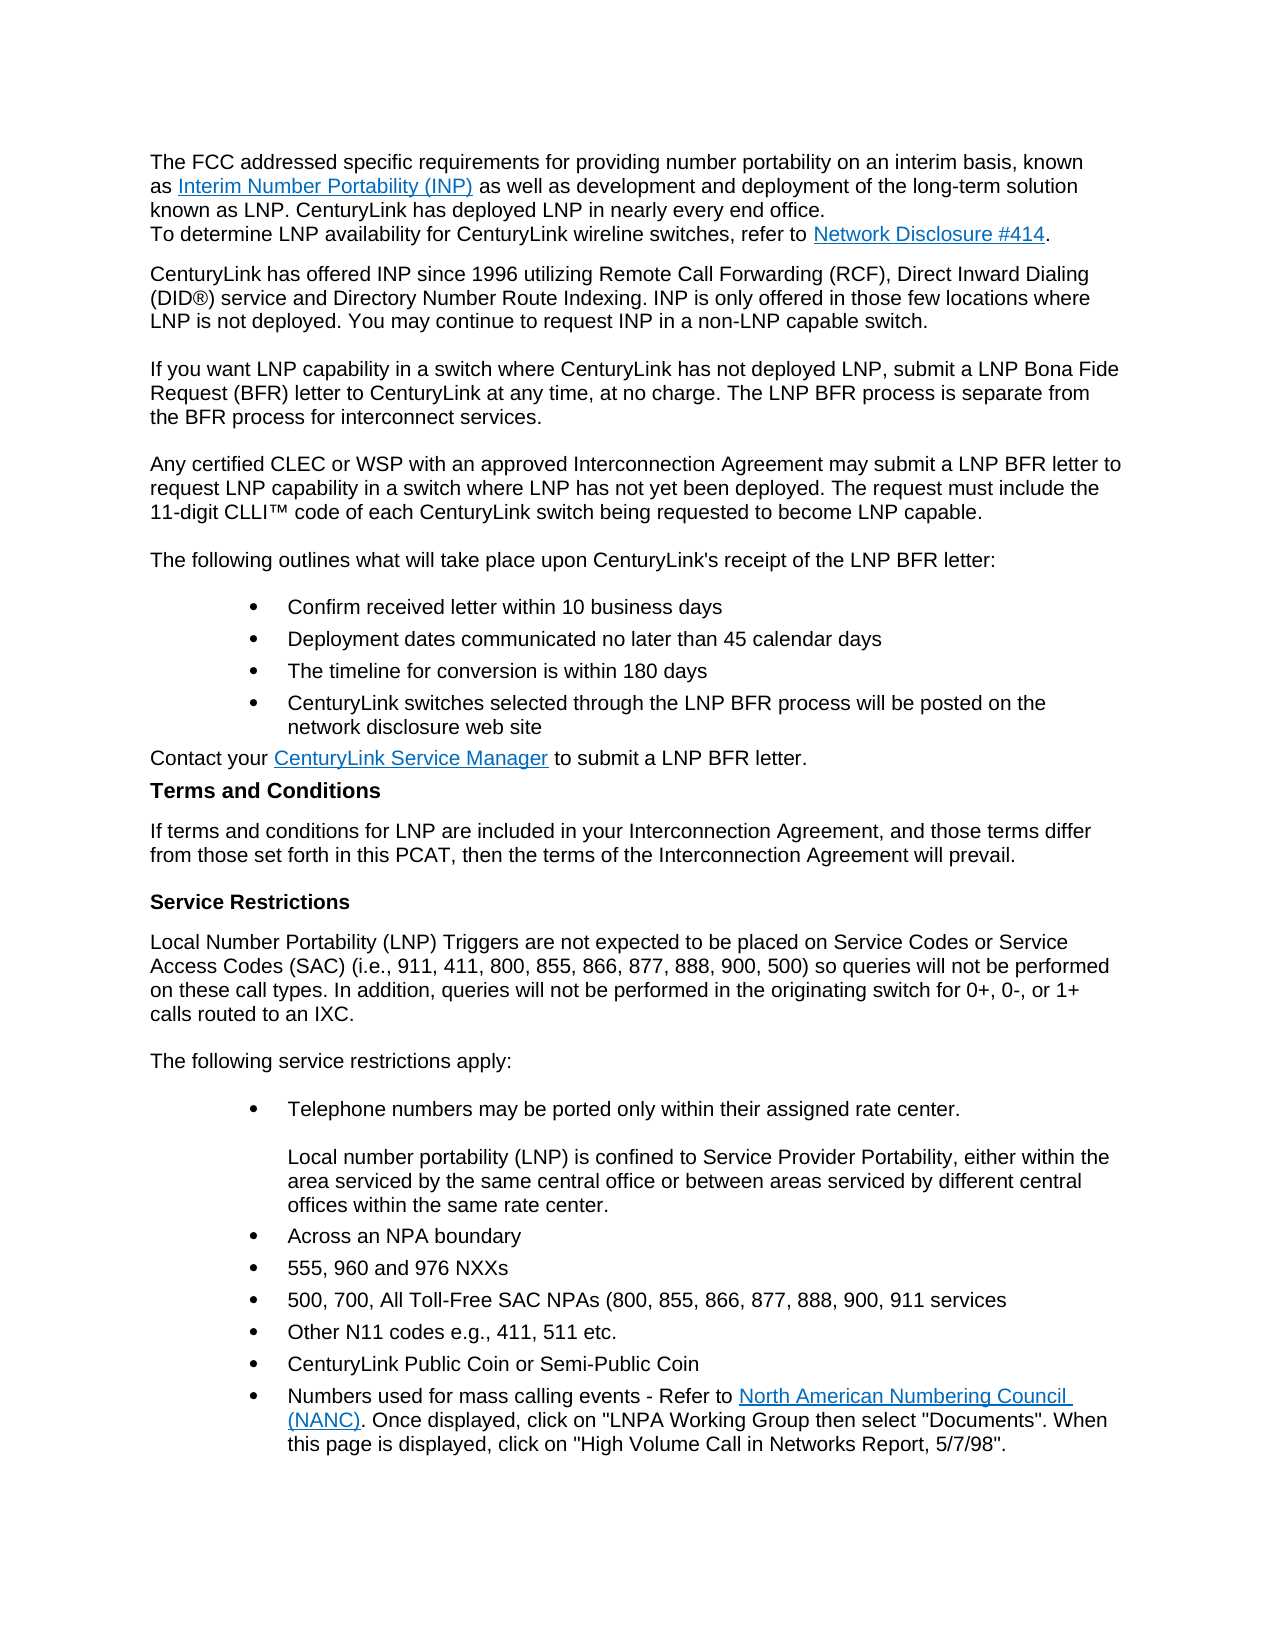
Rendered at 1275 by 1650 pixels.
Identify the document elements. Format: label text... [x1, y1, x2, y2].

list 555, 960 and 976 NXXs [250, 1256, 1125, 1280]
text If terms and conditions for LNP are included in your Interconnection Agreement, and those terms differ from those set forth in this PCAT, then the terms of the Interconnection Agreement will prevail. [150, 819, 1125, 867]
text Terms and Conditions [150, 778, 1125, 803]
list Numbers used for mass calling events - Refer to North American Numbering Council (NANC). Once displayed, click on "LNPA Working Group then select "Documents". When this page is displayed, click on "High Volume Call in Networks Report, 5/7/98". [250, 1383, 1125, 1456]
text Contact your CenturyLink Service Manager to submit a LNP BFR letter. [150, 746, 1125, 770]
text The following service restrictions apply: [150, 1049, 1125, 1073]
text Service Restrictions [150, 890, 1125, 914]
text CenturyLink has offered INP since 1996 utilizing Remote Call Forwarding (RCF), Direct Inward Dialing (DID®) service and Directory Number Route Indexing. INP is only offered in those few locations where LNP is not deployed. You may continue to request INP in a non-LNP capable switch. [150, 261, 1125, 333]
text If you want LNP capability in a switch where CenturyLink has not deployed LNP, submit a LNP Bona Fide Request (BFR) letter to CenturyLink at any time, at no charge. The LNP BFR process is separate from the BFR process for interconnect services. [150, 357, 1125, 429]
list 500, 700, All Toll-Free SAC NPAs (800, 855, 866, 877, 888, 900, 911 services [250, 1288, 1125, 1312]
list The timeline for conversion is within 180 days [250, 658, 1125, 683]
text Local Number Portability (LNP) Triggers are not expected to be placed on Service Codes or Service Access Codes (SAC) (i.e., 911, 411, 800, 855, 866, 877, 888, 900, 500) so queries will not be performed on these call types. In addition, queries will not be performed in the originating switch for 0+, 0-, or 1+ calls routed to an IXC. [150, 930, 1125, 1026]
text Any certified CLEC or WSP with an approved Interconnection Agreement may submit a LNP BFR letter to request LNP capability in a switch where LNP has not yet been deployed. The request must include the 11-digit CLLI™ code of each CenturyLink switch being requested to become LNP capable. [150, 452, 1125, 524]
list Telephone numbers may be ported only within their assigned rate center. Local number portability (LNP) is confined to Service Provider Portability, either within the area serviced by the same central office or between areas serviced by different central offices within the same rate center. [250, 1096, 1125, 1216]
text The FCC addressed specific requirements for providing number portability on an interim basis, known as Interim Number Portability (INP) as well as development and deployment of the long-term solution known as LNP. CenturyLink has deployed LNP in nearly every end office. [150, 150, 1125, 222]
list CenturyLink switches selected through the LNP BFR process will be posted on the network disclosure web site [250, 690, 1125, 738]
list Confirm received letter within 10 business days [250, 595, 1125, 619]
list Other N11 codes e.g., 411, 511 etc. [250, 1320, 1125, 1344]
text The following outlines what will take place upon CenturyLink's receipt of the LNP BFR letter: [150, 547, 1125, 571]
list Across an NPA boundary [250, 1224, 1125, 1248]
list CenturyLink Public Coin or Semi-Public Coin [250, 1352, 1125, 1376]
list Deployment dates communicated no later than 45 calendar days [250, 627, 1125, 651]
text To determine LNP availability for CenturyLink wireline switches, refer to Network Disclosure #414. [150, 222, 1125, 246]
